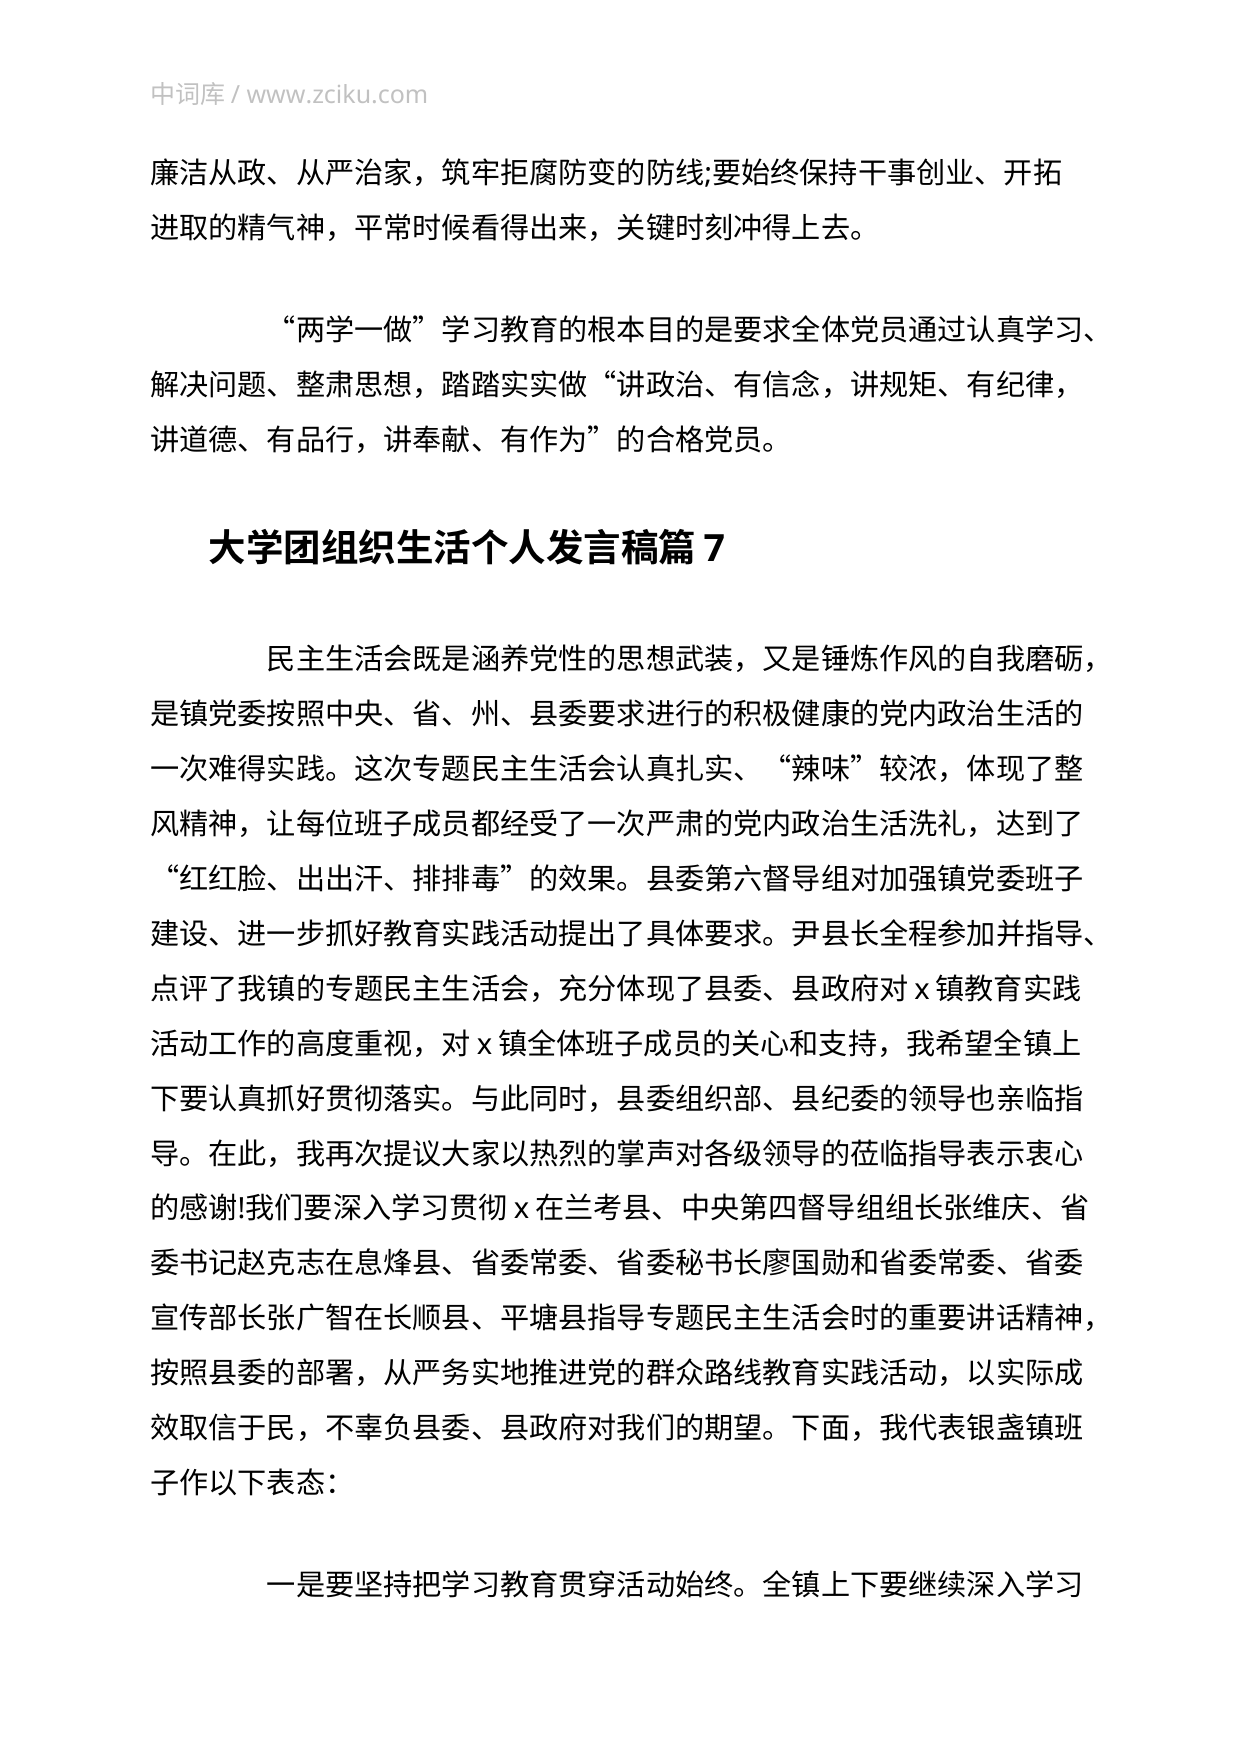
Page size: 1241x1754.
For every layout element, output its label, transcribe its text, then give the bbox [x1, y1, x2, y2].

text 大学团组织生活个人发言稿篇7 [150, 518, 1090, 573]
text “两学一做”学习教育的根本目的是要求全体党员通过认真学习、解决问题、整肃思想，踏踏实实做“讲政治、有信念，讲规矩、有纪律，讲道德、有品行，讲奉献、有作为”的合格党员。 [150, 307, 1090, 459]
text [150, 150, 1090, 247]
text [150, 1561, 1090, 1604]
text 民主生活会既是涵养党性的思想武装，又是锤炼作风的自我磨砺，是镇党委按照中央、省、州、县委要求进行的积极健康的党内政治生活的一次难得实践。这次专题民主生活会认真扎实、“辣味”较浓，体现了整风精神，让每位班子成员都经受了一次严肃的党内政治生活洗礼，达到了“红红脸、出出汗、排排毒”的效果。县委第六督导组对加强镇党委班子建设、进一步抓好教育实践活动提出了具体要求。尹县长全程参加并指导、点评了我镇的专题民主生活会，充分体现了县委、县政府对x镇教育实践活动工作的高度重视，对x镇全体班子成员的关心和支持，我希望全镇上下要认真抓好贯彻落实。与此同时，县委组织部、县纪委的领导也亲临指导。在此，我再次提议大家以热烈的掌声对各级领导的莅临指导表示衷心的感谢!我们要深入学习贯彻x在兰考县、中央第四督导组组长张维庆、省委书记赵克志在息烽县、省委常委、省委秘书长廖国勋和省委常委、省委宣传部长张广智在长顺县、平塘县指导专题民主生活会时的重要讲话精神，按照县委的部署，从严务实地推进党的群众路线教育实践活动，以实际成效取信于民，不辜负县委、县政府对我们的期望。下面，我代表银盏镇班子作以下表态： [150, 636, 1090, 1502]
